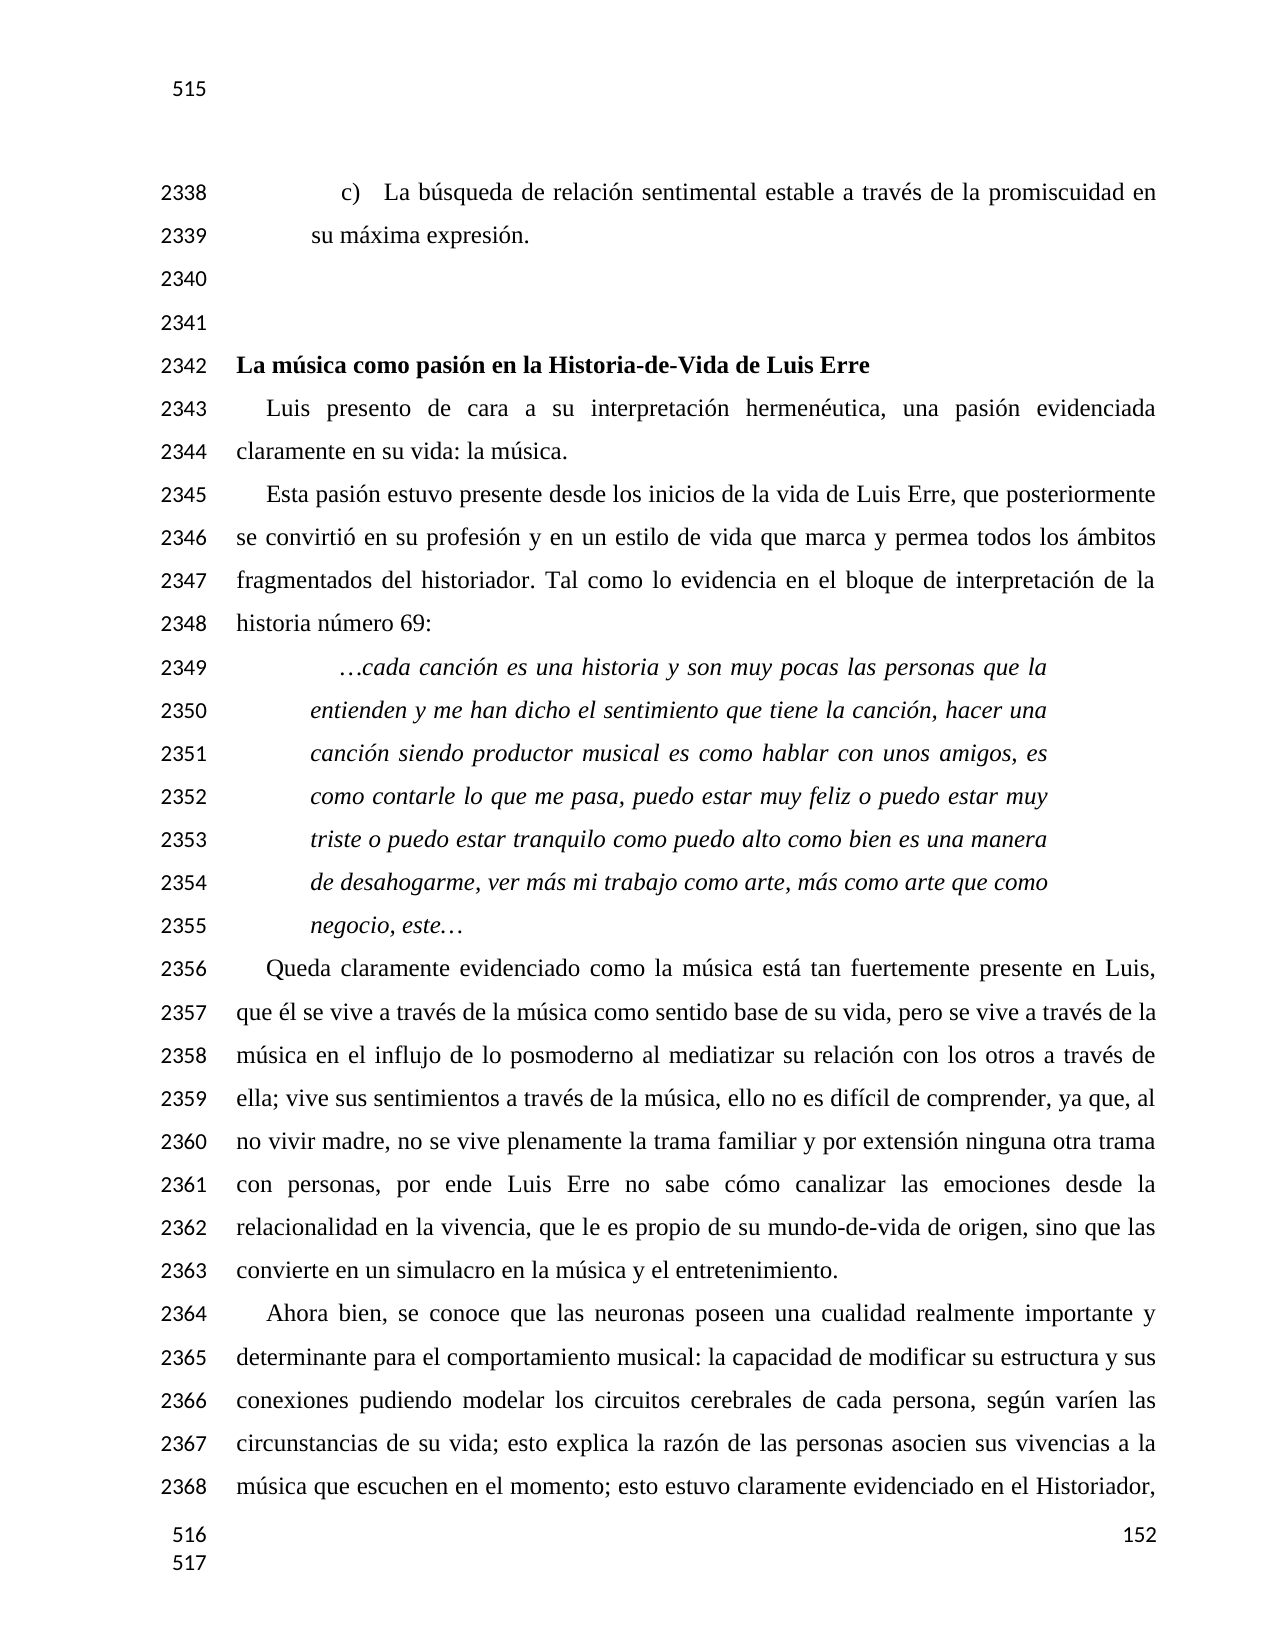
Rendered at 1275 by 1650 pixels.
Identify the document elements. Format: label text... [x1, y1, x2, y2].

text Queda claramente evidenciado como la música está tan fuertemente presente en Luis, que él se vive a través de la música como sentido base de su vida, pero se vive a través de la música en el influjo de lo posmoderno al mediatizar su relación con los otros a través de ella; vive sus sentimientos a través de la música, ello no es difícil de comprender, ya que, al no vivir madre, no se vive plenamente la trama familiar y por extensión ninguna otra trama con personas, por ende Luis Erre no sabe cómo canalizar las emociones desde la relacionalidad en la vivencia, que le es propio de su mundo-de-vida de origen, sino que las convierte en un simulacro en la música y el entretenimiento. [236, 953, 1157, 1284]
text La música como pasión en la Historia-de-Vida de Luis Erre [236, 350, 1157, 378]
text Luis presento de cara a su interpretación hermenéutica, una pasión evidenciada claramente en su vida: la música. [236, 393, 1157, 465]
text …cada canción es una historia y son muy pocas las personas que la entienden y me han dicho el sentimiento que tiene la canción, hacer una canción siendo productor musical es como hablar con unos amigos, es como contarle lo que me pasa, puedo estar muy feliz o puedo estar muy triste o puedo estar tranquilo como puedo alto como bien es una manera de desahogarme, ver más mi trabajo como arte, más como arte que como negocio, este… [310, 652, 1048, 939]
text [236, 1298, 1157, 1500]
list La búsqueda de relación sentimental estable a través de la promiscuidad en su máxima expresión. [311, 177, 1157, 249]
text Esta pasión estuvo presente desde los inicios de la vida de Luis Erre, que posteriormente se convirtió en su profesión y en un estilo de vida que marca y permea todos los ámbitos fragmentados del historiador. Tal como lo evidencia en el bloque de interpretación de la historia número 69: [236, 479, 1157, 637]
